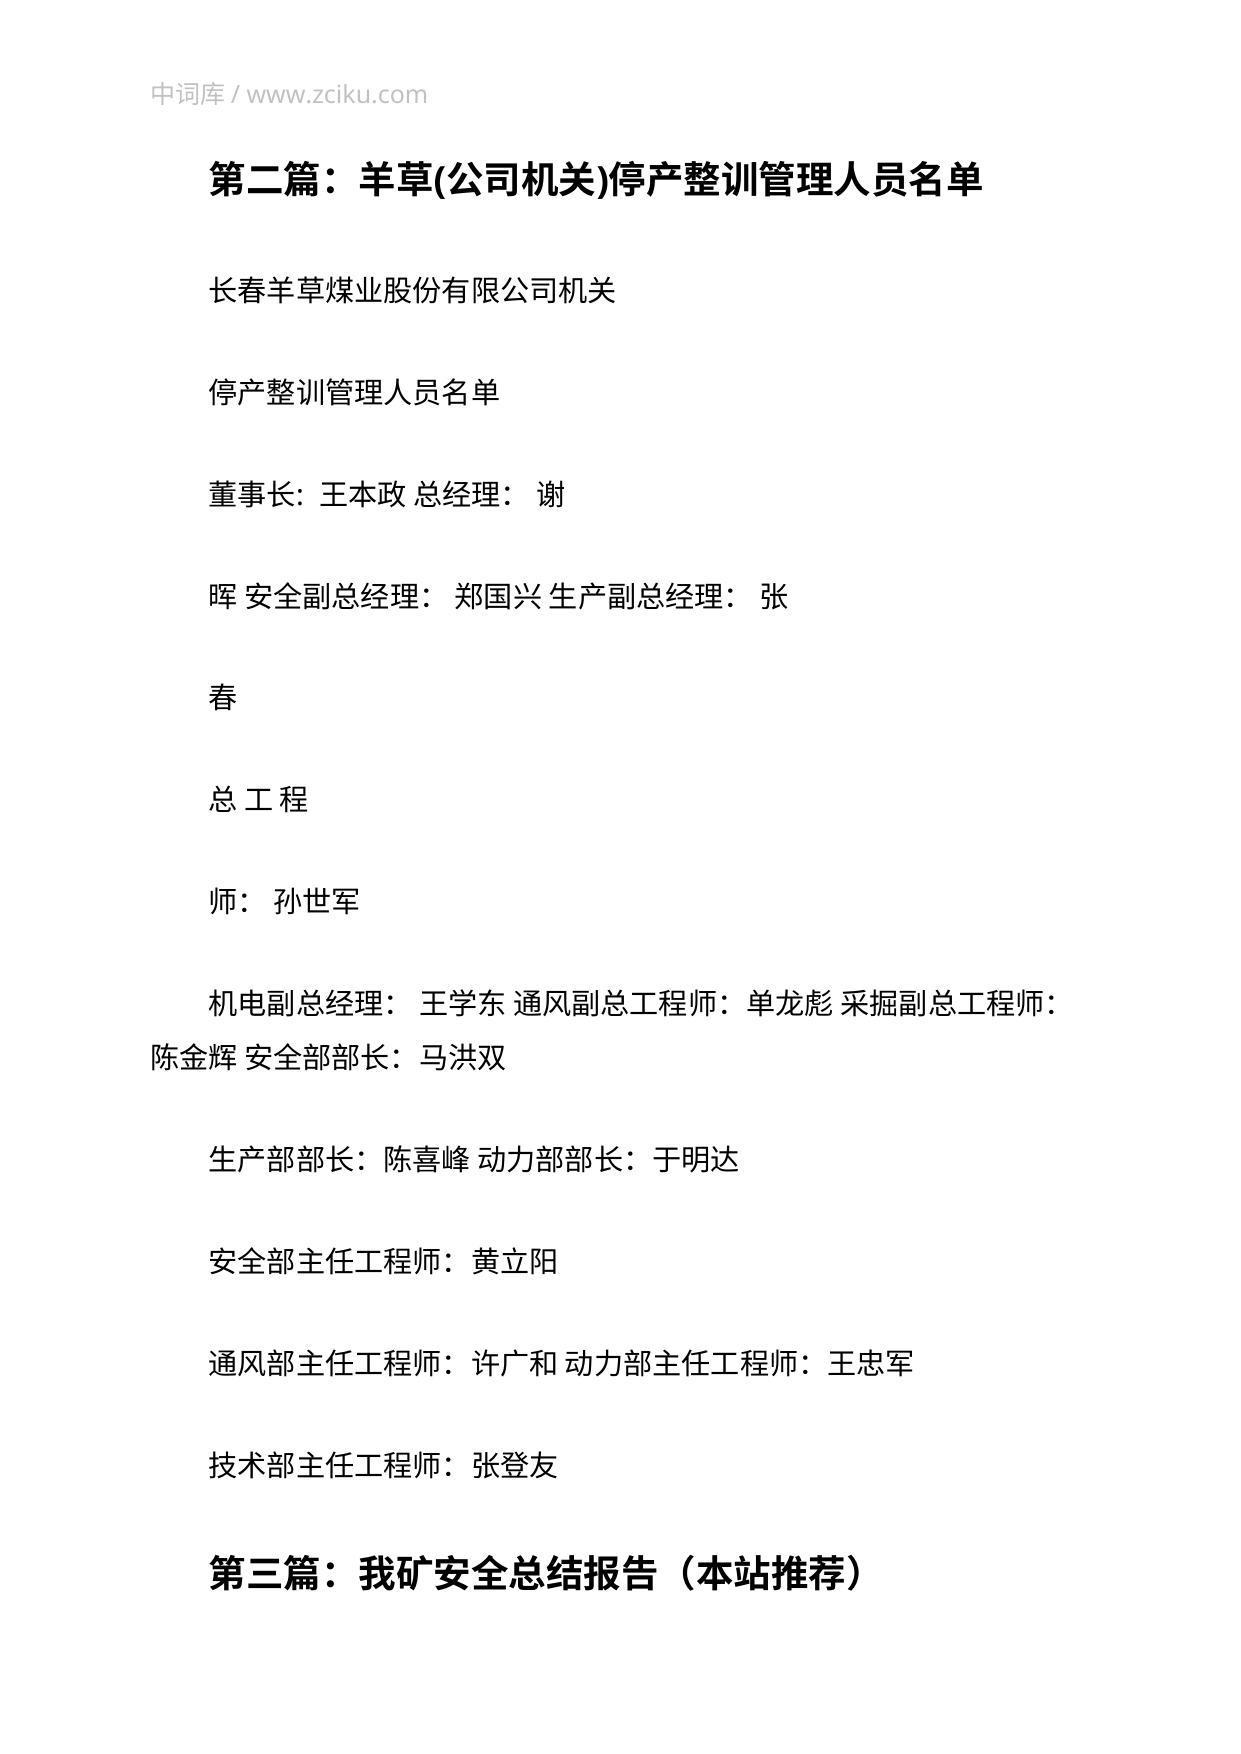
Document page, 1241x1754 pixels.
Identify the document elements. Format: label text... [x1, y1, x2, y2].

text 董事长: 王本政 总经理： 谢 [150, 471, 1090, 513]
text 晖 安全副总经理： 郑国兴 生产副总经理： 张 [150, 573, 1090, 615]
text 师： 孙世军 [150, 878, 1090, 921]
text 春 [150, 675, 1090, 717]
text 停产整训管理人员名单 [150, 369, 1090, 412]
text 第三篇：我矿安全总结报告（本站推荐） [150, 1544, 1090, 1598]
text 技术部主任工程师：张登友 [150, 1442, 1090, 1484]
text 机电副总经理： 王学东 通风副总工程师：单龙彪 采掘副总工程师：陈金辉 安全部部长：马洪双 [150, 980, 1090, 1077]
text 安全部主任工程师：黄立阳 [150, 1239, 1090, 1281]
text 第二篇：羊草(公司机关)停产整训管理人员名单 [150, 150, 1090, 204]
text 通风部主任工程师：许广和 动力部主任工程师：王忠军 [150, 1340, 1090, 1383]
text 长春羊草煤业股份有限公司机关 [150, 268, 1090, 310]
text 总 工 程 [150, 777, 1090, 819]
text 生产部部长：陈喜峰 动力部部长：于明达 [150, 1137, 1090, 1179]
